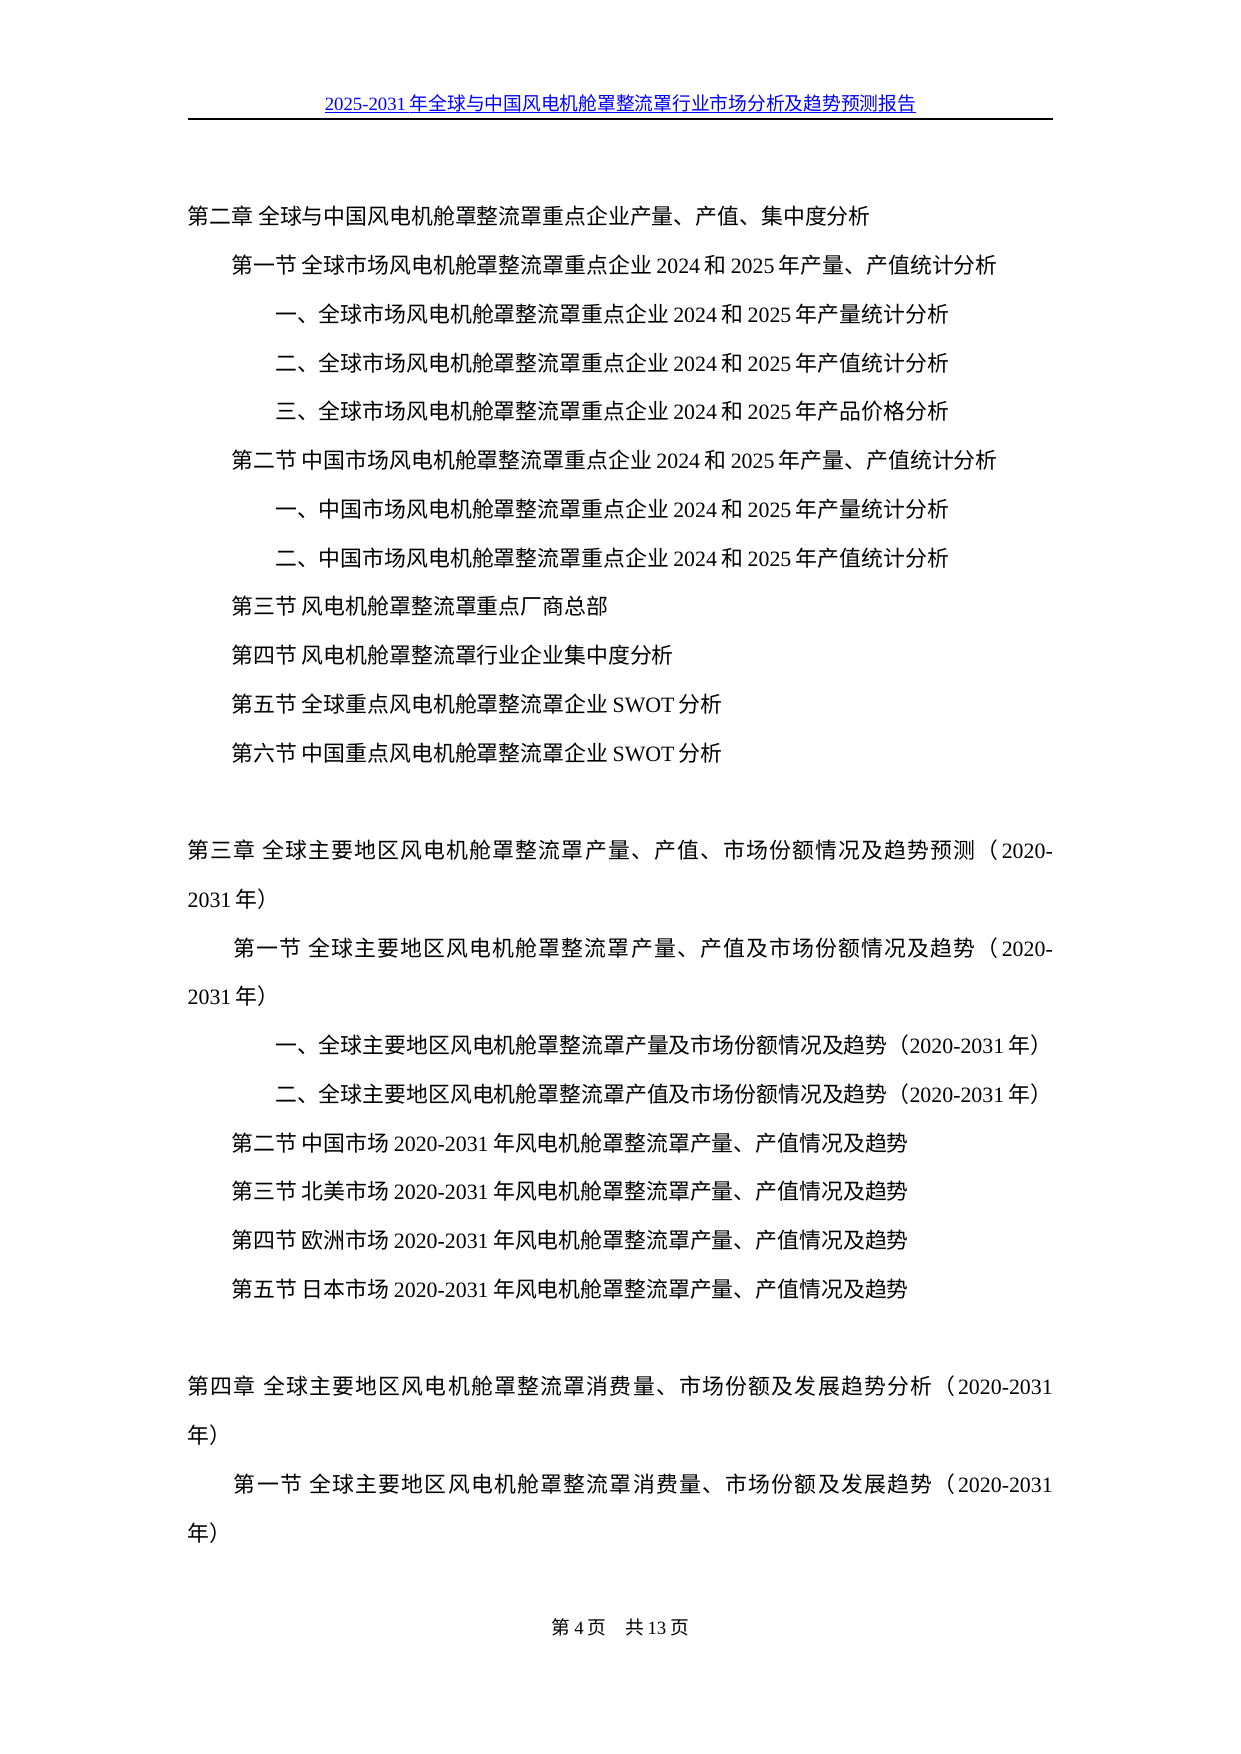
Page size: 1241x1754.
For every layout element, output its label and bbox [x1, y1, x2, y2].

text [187, 150, 1053, 1548]
